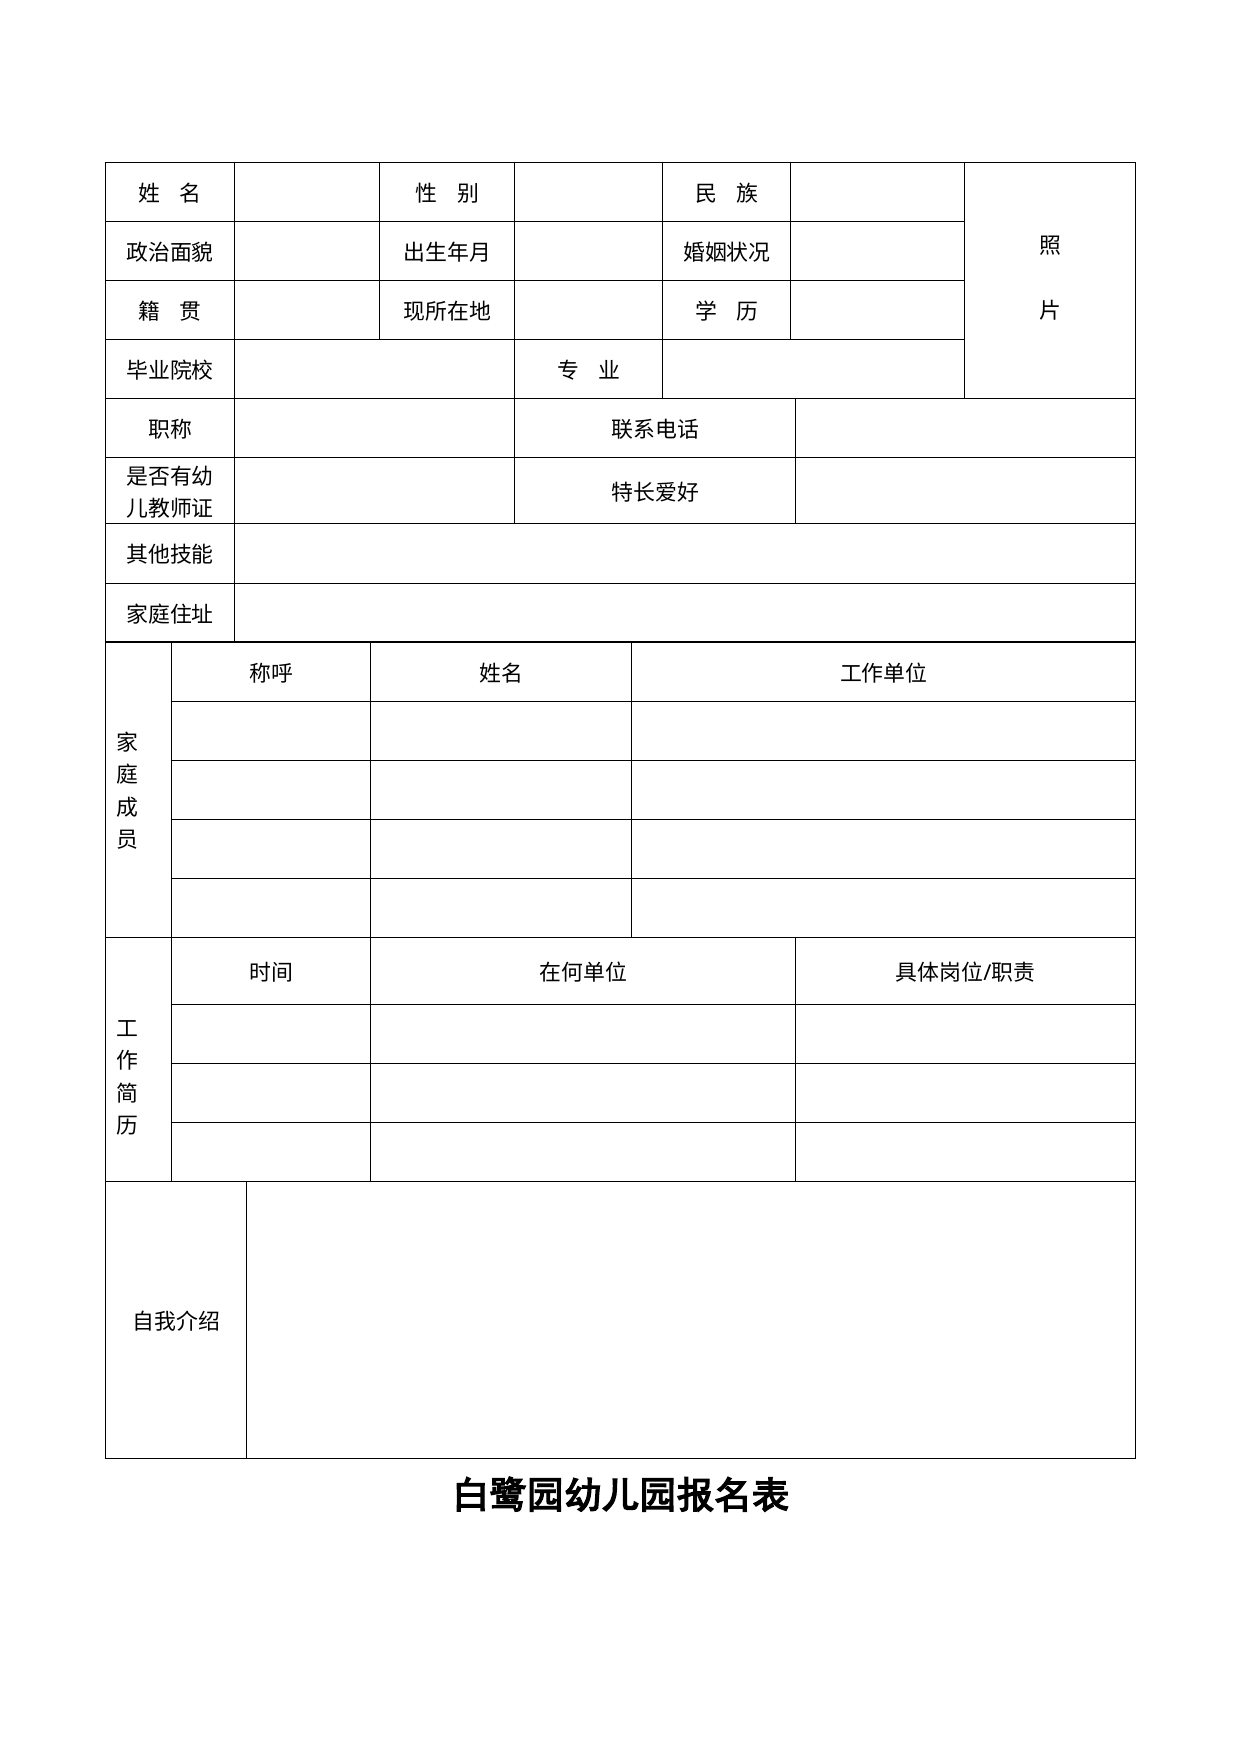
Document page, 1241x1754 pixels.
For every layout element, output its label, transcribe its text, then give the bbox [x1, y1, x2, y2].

table_cell [172, 1064, 370, 1122]
table_cell [371, 879, 631, 937]
table_cell [172, 761, 370, 819]
table_cell [796, 1123, 1135, 1181]
table_cell [632, 761, 1135, 819]
table_cell 其他技能 [106, 524, 234, 582]
table_header [791, 163, 964, 221]
table_cell [172, 820, 370, 878]
table_cell [371, 1005, 795, 1063]
table_cell [371, 761, 631, 819]
table_cell 工作单位 [632, 643, 1135, 701]
table_cell [172, 702, 370, 759]
table_cell [235, 340, 514, 398]
table_cell [791, 281, 964, 339]
table_cell 婚姻状况 [663, 222, 790, 280]
table_cell 称呼 [172, 643, 370, 701]
table_cell 具体岗位/职责 [796, 938, 1135, 1004]
table_cell 姓名 [371, 643, 631, 701]
table_cell [796, 1005, 1135, 1063]
table_cell [371, 1123, 795, 1181]
table_cell [172, 1005, 370, 1063]
table_cell 政治面貌 [106, 222, 234, 280]
table_cell [371, 702, 631, 759]
table_cell [796, 1064, 1135, 1122]
table_cell [796, 399, 1135, 457]
table_header 性 别 [380, 163, 514, 221]
table_cell 专 业 [515, 340, 662, 398]
table_cell [371, 820, 631, 878]
table_cell [632, 702, 1135, 759]
table_cell [515, 281, 662, 339]
table_cell [172, 879, 370, 937]
table_cell 工作简历 [106, 938, 171, 1181]
table_cell [791, 222, 964, 280]
table_cell [515, 222, 662, 280]
table_cell [235, 524, 1135, 582]
table_cell 家庭住址 [106, 584, 234, 641]
table_header [235, 163, 379, 221]
table_cell [371, 1064, 795, 1122]
table_cell 学 历 [663, 281, 790, 339]
table_cell [235, 399, 514, 457]
table_cell 特长爱好 [515, 458, 795, 523]
table_cell 时间 [172, 938, 370, 1004]
table_cell [172, 1123, 370, 1181]
table_cell 在何单位 [371, 938, 795, 1004]
table_header 照 片 [965, 163, 1135, 398]
table_cell [632, 879, 1135, 937]
table_cell 自我介绍 [106, 1182, 246, 1458]
table_cell 职称 [106, 399, 234, 457]
table_cell 现所在地 [380, 281, 514, 339]
table_cell [235, 584, 1135, 641]
table_cell 家庭成员 [106, 643, 171, 937]
table_cell 联系电话 [515, 399, 795, 457]
table_cell [247, 1182, 1135, 1458]
table_header 民 族 [663, 163, 790, 221]
table_cell 籍 贯 [106, 281, 234, 339]
table_header 姓 名 [106, 163, 234, 221]
table_cell [235, 281, 379, 339]
table_cell 毕业院校 [106, 340, 234, 398]
table_cell [663, 340, 964, 398]
table_header [515, 163, 662, 221]
table_cell [796, 458, 1135, 523]
table_cell 出生年月 [380, 222, 514, 280]
table_cell [235, 222, 379, 280]
table_cell [632, 820, 1135, 878]
table_cell [235, 458, 514, 523]
table_cell 是否有幼儿教师证 [106, 458, 234, 523]
text 白鹭园幼儿园报名表 [187, 1459, 1053, 1524]
